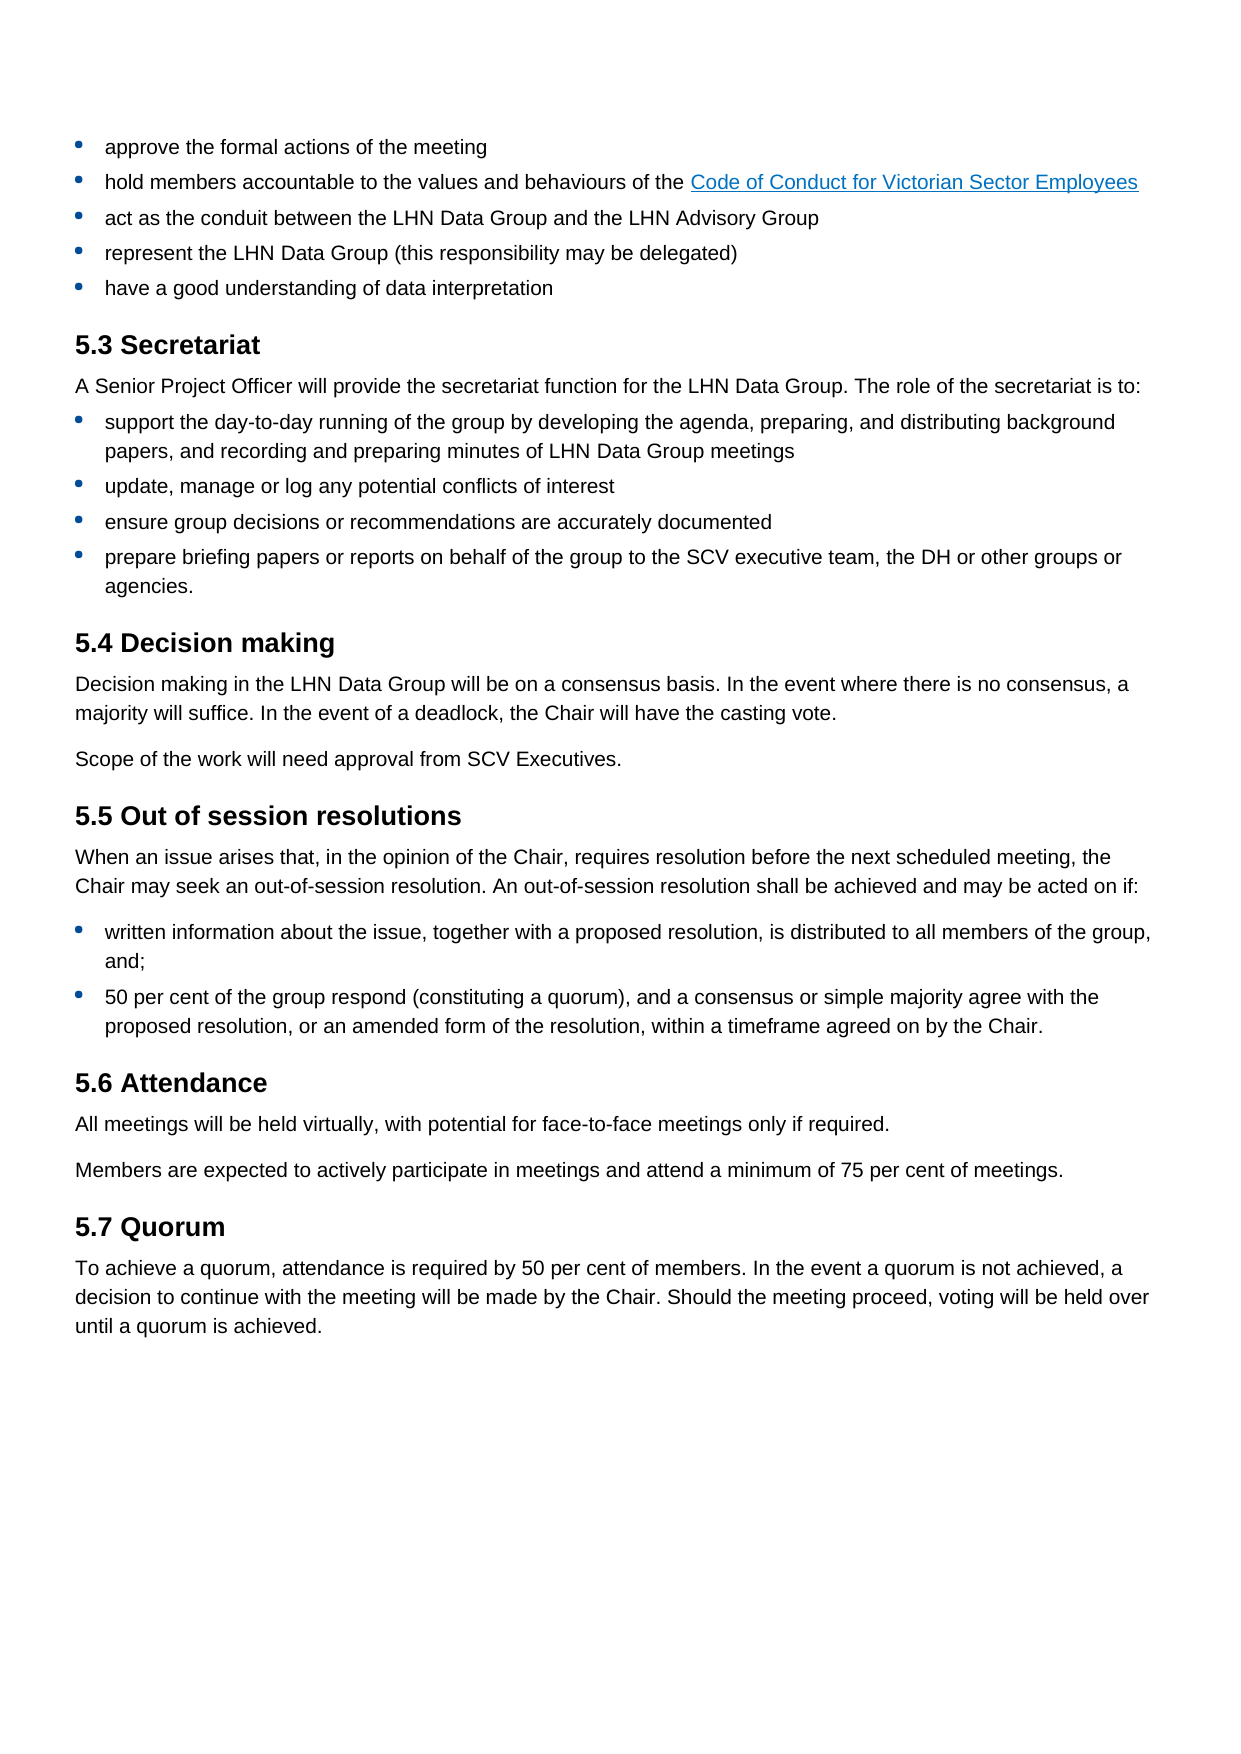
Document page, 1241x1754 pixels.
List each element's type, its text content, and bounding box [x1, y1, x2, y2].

subtitle When an issue arises that, in the opinion of the Chair, requires resolution before the next scheduled meeting, the Chair may seek an out-of-session resolution. An out-of-session resolution shall be achieved and may be acted on if: [75, 840, 1165, 898]
subtitle 5.6 Attendance [75, 1067, 1165, 1098]
text Members are expected to actively participate in meetings and attend a minimum of 75 per cent of meetings. [75, 1152, 1165, 1181]
subtitle 5.4 Decision making [75, 627, 1165, 658]
text ensure group decisions or recommendations are accurately documented [75, 504, 1165, 533]
text hold members accountable to the values and behaviours of the Code of Conduct for Victorian Sector Employees [75, 165, 1165, 194]
subtitle To achieve a quorum, attendance is required by 50 per cent of members. In the event a quorum is not achieved, a decision to continue with the meeting will be made by the Chair. Should the meeting proceed, voting will be held over until a quorum is achieved. [75, 1250, 1165, 1338]
text Scope of the work will need approval from SCV Executives. [75, 742, 1165, 771]
text update, manage or log any potential conflicts of interest [75, 469, 1165, 498]
subtitle Decision making in the LHN Data Group will be on a consensus basis. In the event where there is no consensus, a majority will suffice. In the event of a deadlock, the Chair will have the casting vote. [75, 667, 1165, 725]
subtitle All meetings will be held virtually, with potential for face-to-face meetings only if required. [75, 1106, 1165, 1136]
text represent the LHN Data Group (this responsibility may be delegated) [75, 236, 1165, 265]
text have a good understanding of data interpretation [75, 271, 1165, 300]
list A Senior Project Officer will provide the secretariat function for the LHN Data Group. The role of the secretariat is to: [75, 369, 1165, 398]
text 50 per cent of the group respond (constituting a quorum), and a consensus or simple majority agree with the proposed resolution, or an amended form of the resolution, within a timeframe agreed on by the Chair. [75, 979, 1165, 1038]
text written information about the issue, together with a proposed resolution, is distributed to all members of the group, and; [75, 915, 1165, 973]
subtitle 5.3 Secretariat [75, 329, 1165, 361]
text support the day-to-day running of the group by developing the agenda, preparing, and distributing background papers, and recording and preparing minutes of LHN Data Group meetings [75, 404, 1165, 463]
subtitle 5.5 Out of session resolutions [75, 800, 1165, 831]
text act as the conduit between the LHN Data Group and the LHN Advisory Group [75, 200, 1165, 229]
text prepare briefing papers or reports on behalf of the group to the SCV executive team, the DH or other groups or agencies. [75, 540, 1165, 598]
subtitle 5.7 Quorum [75, 1211, 1165, 1242]
text approve the formal actions of the meeting [75, 129, 1165, 158]
